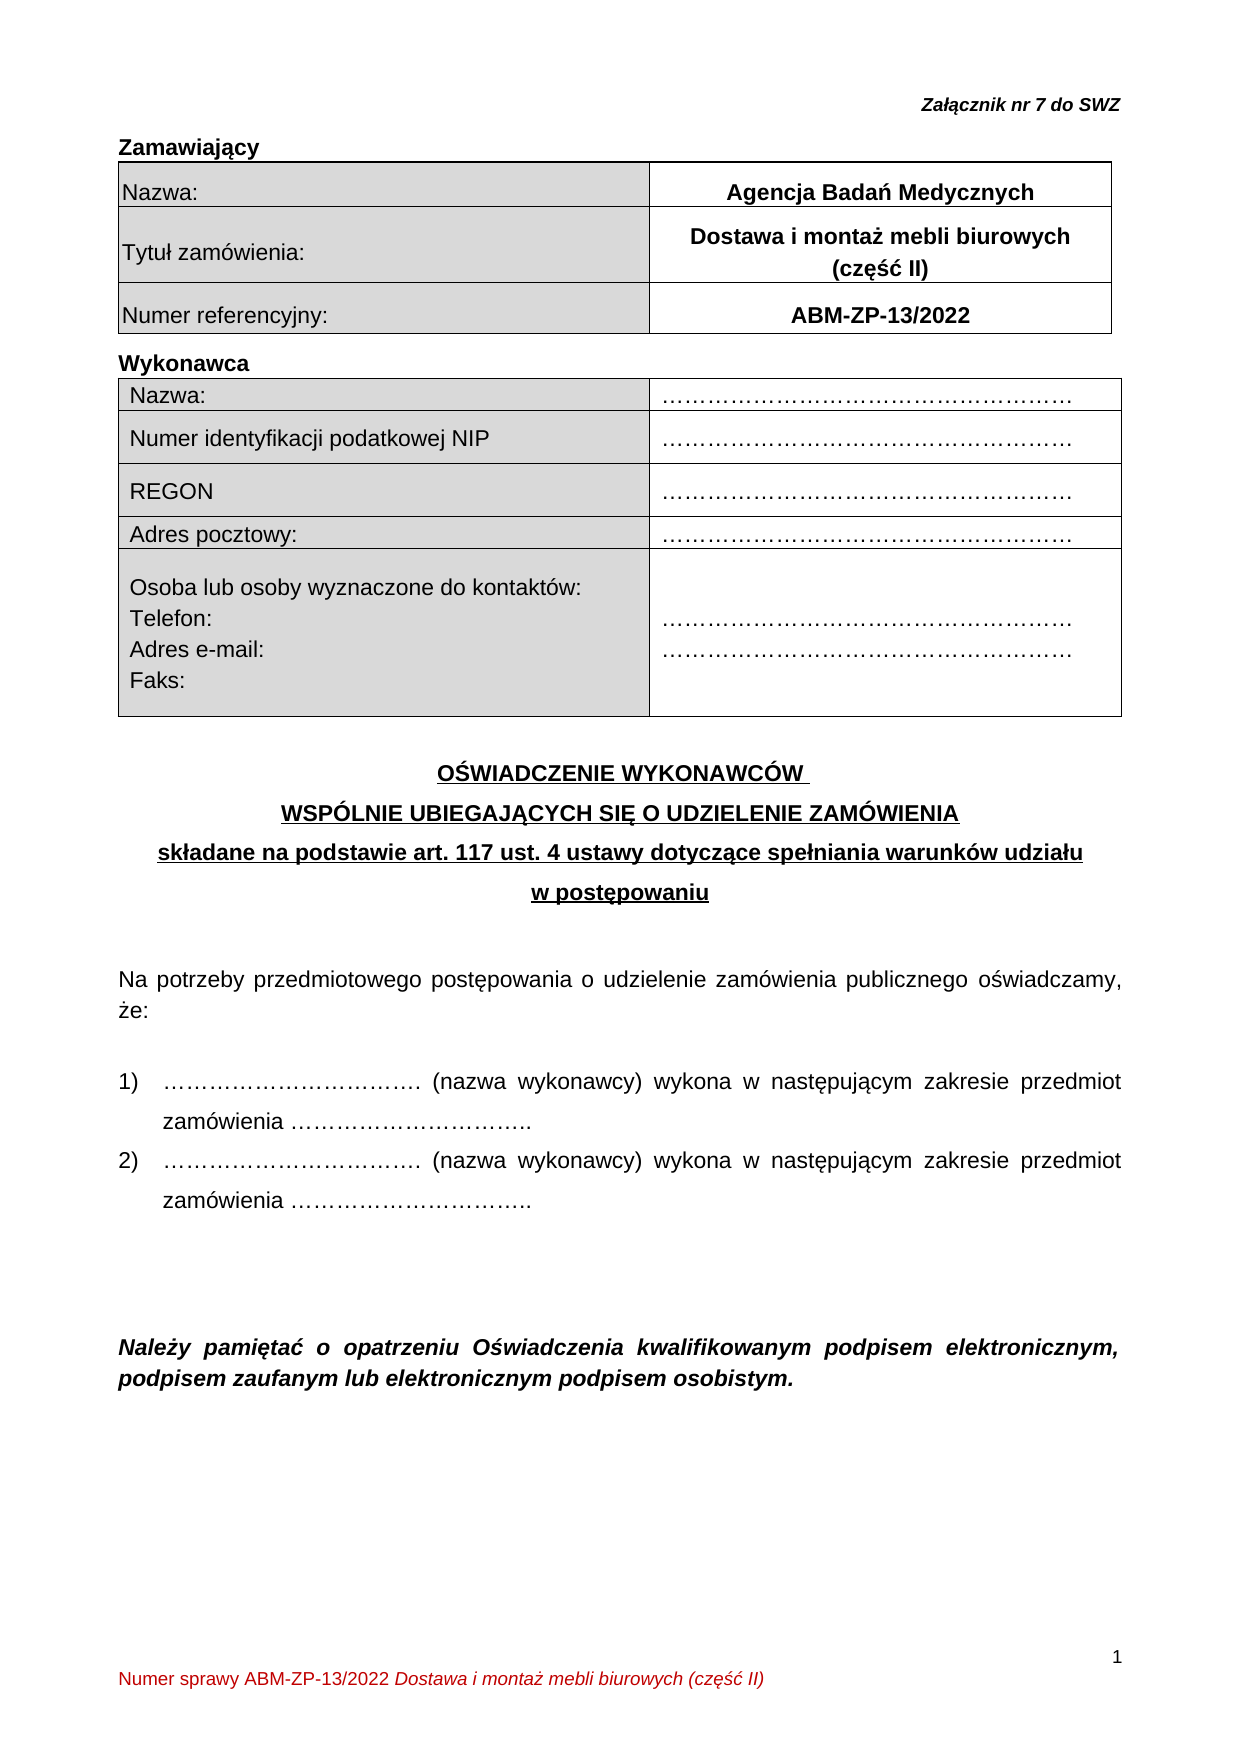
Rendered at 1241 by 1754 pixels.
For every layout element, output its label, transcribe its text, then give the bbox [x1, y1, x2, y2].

text OŚWIADCZENIE WYKONAWCÓW [118, 760, 1122, 787]
list ……………………………. (nazwa wykonawcy) wykona w następującym zakresie przedmiot zamówienia ………………………….. [118, 1147, 1122, 1213]
text składane na podstawie art. 117 ust. 4 ustawy dotyczące spełniania warunków udziału w postępowaniu [118, 839, 1122, 905]
table_header ……………………………………………… [650, 379, 1121, 410]
text Należy pamiętać o opatrzeniu Oświadczenia kwalifikowanym podpisem elektronicznym, podpisem zaufanym lub elektronicznym podpisem osobistym. [118, 1330, 1122, 1393]
table_cell Adres pocztowy: [119, 517, 649, 548]
list ……………………………. (nazwa wykonawcy) wykona w następującym zakresie przedmiot zamówienia ………………………….. [118, 1068, 1122, 1134]
table_header Nazwa: [119, 163, 649, 206]
table_header Nazwa: [119, 379, 649, 410]
table_cell Numer referencyjny: [119, 283, 649, 333]
text Zamawiający [118, 130, 1122, 161]
table_cell ……………………………………………… [650, 517, 1121, 548]
table_cell ……………………………………………… [650, 411, 1121, 463]
text Załącznik nr 7 do SWZ [118, 86, 1122, 118]
table_cell Dostawa i montaż mebli biurowych (część II) [650, 207, 1111, 282]
text Wykonawca [118, 346, 1122, 377]
table_cell ABM-ZP-13/2022 [650, 283, 1111, 333]
table_cell Osoba lub osoby wyznaczone do kontaktów: Telefon: Adres e-mail: Faks: [119, 549, 649, 716]
text WSPÓLNIE UBIEGAJĄCYCH SIĘ O UDZIELENIE ZAMÓWIENIA [118, 800, 1122, 826]
table_cell Tytuł zamówienia: [119, 207, 649, 282]
text Na potrzeby przedmiotowego postępowania o udzielenie zamówienia publicznego oświadczamy, że: [118, 962, 1122, 1024]
table_cell ……………………………………………… ……………………………………………… [650, 549, 1121, 716]
table_cell REGON [119, 464, 649, 516]
table_header Agencja Badań Medycznych [650, 163, 1111, 206]
table_cell Numer identyfikacji podatkowej NIP [119, 411, 649, 463]
table_cell ……………………………………………… [650, 464, 1121, 516]
